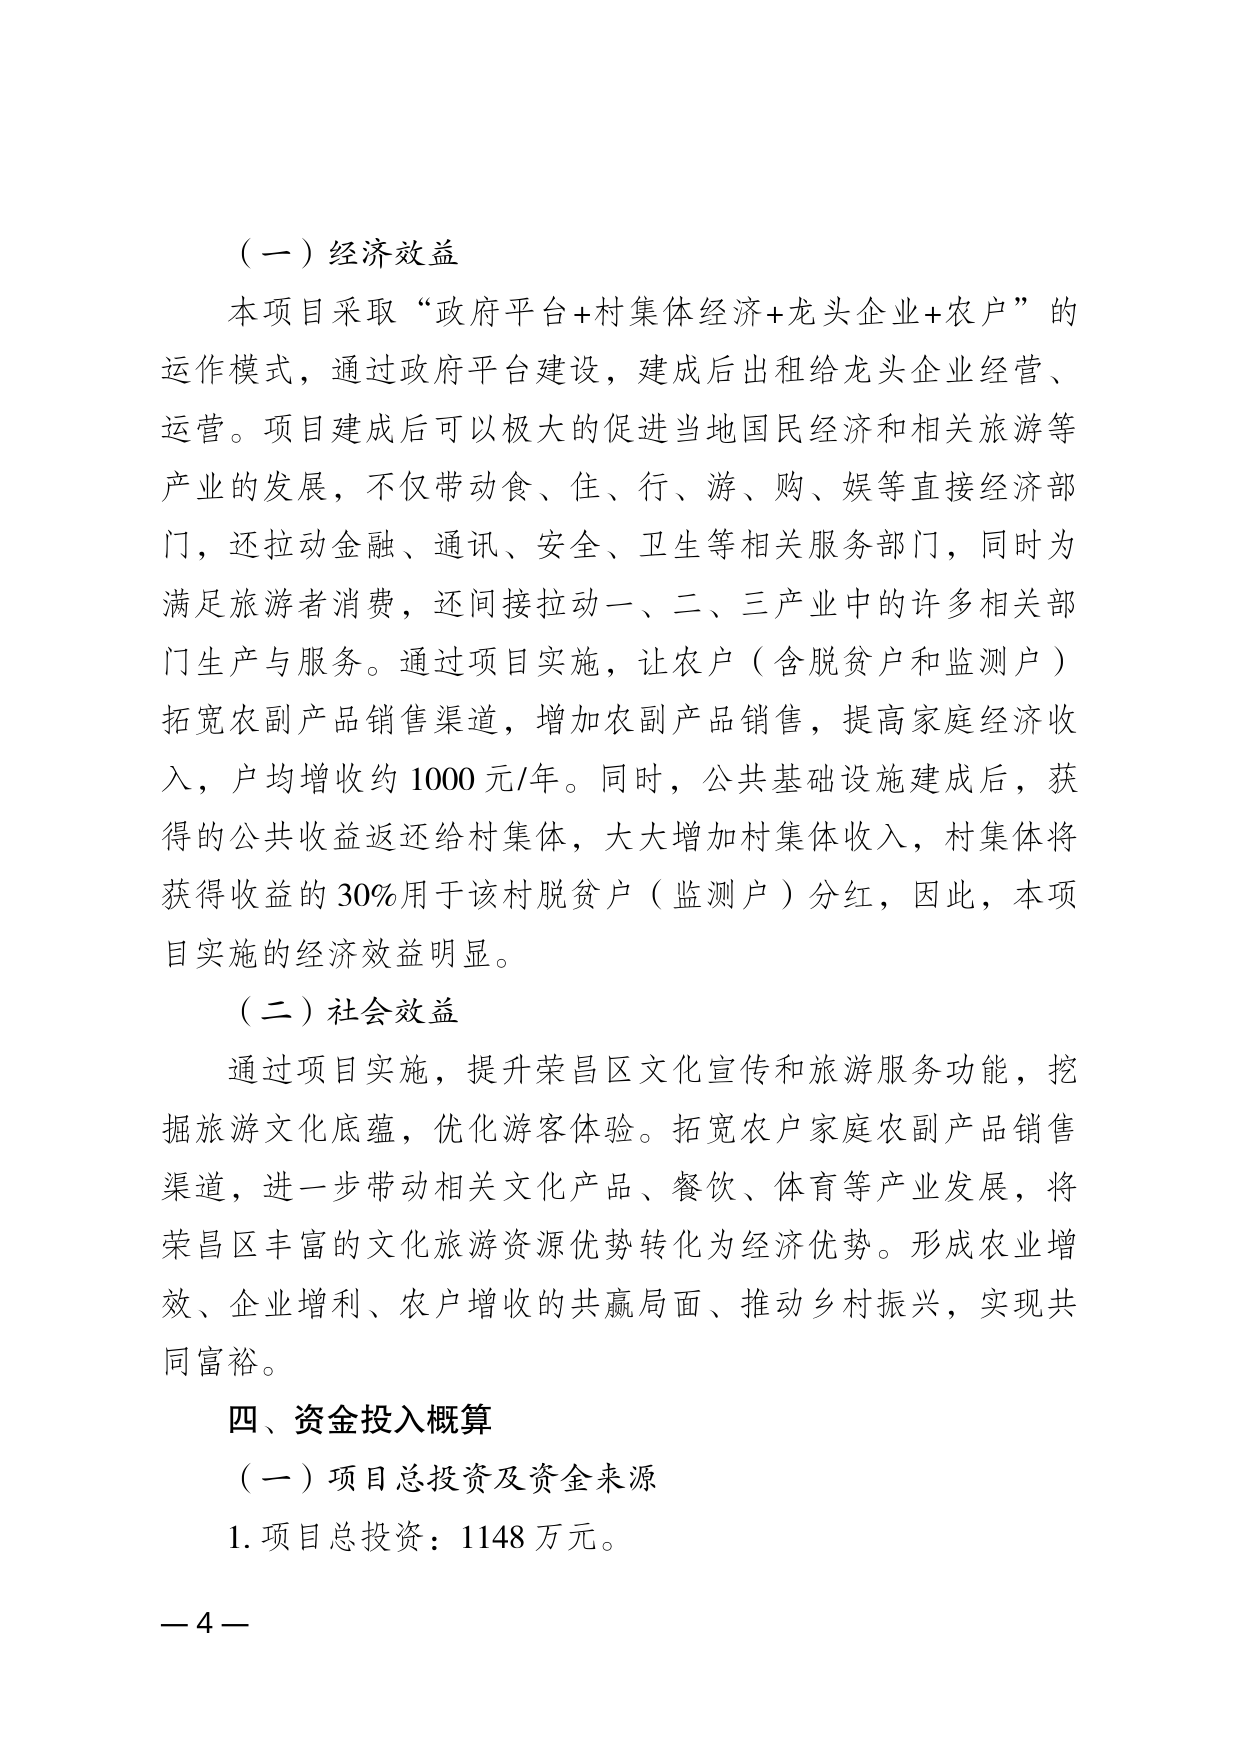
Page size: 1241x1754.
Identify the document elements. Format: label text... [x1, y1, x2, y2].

list 1. 项目总投资：1148万元。 [159, 1502, 1081, 1560]
text 通过项目实施，提升荣昌区文化宣传和旅游服务功能，挖掘旅游文化底蕴，优化游客体验。拓宽农户家庭农副产品销售渠道，进一步带动相关文化产品、餐饮、体育等产业发展，将荣昌区丰富的文化旅游资源优势转化为经济优势。形成农业增效、企业增利、农户增收的共赢局面、推动乡村振兴，实现共同富裕。 [159, 1035, 1081, 1385]
text 四、资金投入概算 [159, 1385, 1081, 1443]
text （一）项目总投资及资金来源 [159, 1443, 1081, 1502]
text 本项目采取“政府平台+村集体经济+龙头企业+农户”的运作模式，通过政府平台建设，建成后出租给龙头企业经营、运营。项目建成后可以极大的促进当地国民经济和相关旅游等产业的发展，不仅带动食、住、行、游、购、娱等直接经济部门，还拉动金融、通讯、安全、卫生等相关服务部门，同时为满足旅游者消费，还间接拉动一、二、三产业中的许多相关部门生产与服务。通过项目实施，让农户（含脱贫户和监测户）拓宽农副产品销售渠道，增加农副产品销售，提高家庭经济收入，户均增收约1000元/年。同时，公共基础设施建成后，获得的公共收益返还给村集体，大大增加村集体收入，村集体将获得收益的30%用于该村脱贫户（监测户）分红，因此，本项目实施的经济效益明显。 [159, 277, 1081, 977]
text （二）社会效益 [159, 977, 1081, 1035]
list 经济效益 [159, 218, 1081, 277]
